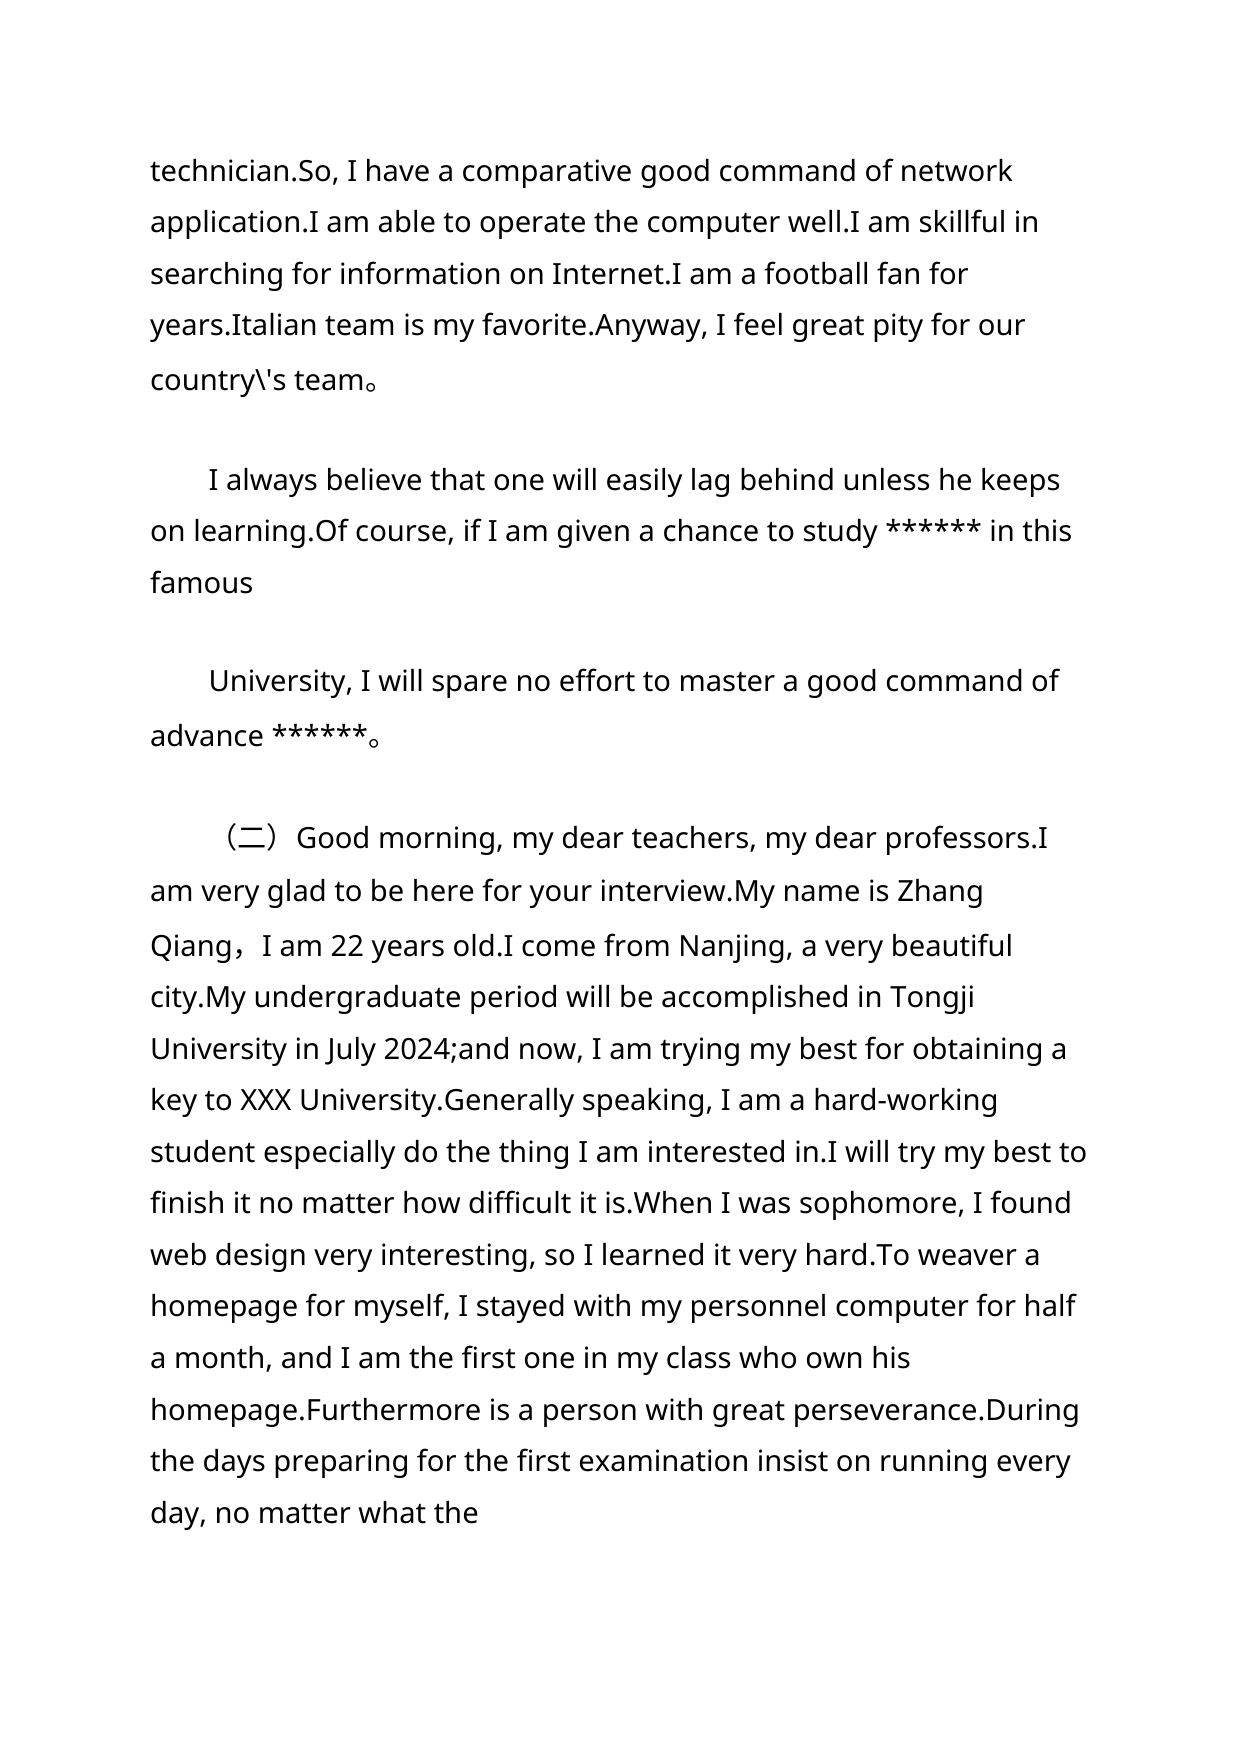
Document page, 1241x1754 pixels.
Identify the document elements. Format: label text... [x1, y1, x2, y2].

text （二）Good morning, my dear teachers, my dear professors.I am very glad to be here for your interview.My name is Zhang Qiang，I am 22 years old.I come from Nanjing, a very beautiful city.My undergraduate period will be accomplished in Tongji University in July 2024;and now, I am trying my best for obtaining a key to XXX University.Generally speaking, I am a hard-working student especially do the thing I am interested in.I will try my best to finish it no matter how difficult it is.When I was sophomore, I found web design very interesting, so I learned it very hard.To weaver a homepage for myself, I stayed with my personnel computer for half a month, and I am the first one in my class who own his homepage.Furthermore is a person with great perseverance.During the days preparing for the first examination insist on running every day, no matter what the [150, 815, 1090, 1532]
text University, I will spare no effort to master a good command of advance ******。 [150, 661, 1090, 755]
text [150, 150, 1090, 399]
text I always believe that one will easily lag behind unless he keeps on learning.Of course, if I am given a chance to study ****** in this famous [150, 459, 1090, 602]
